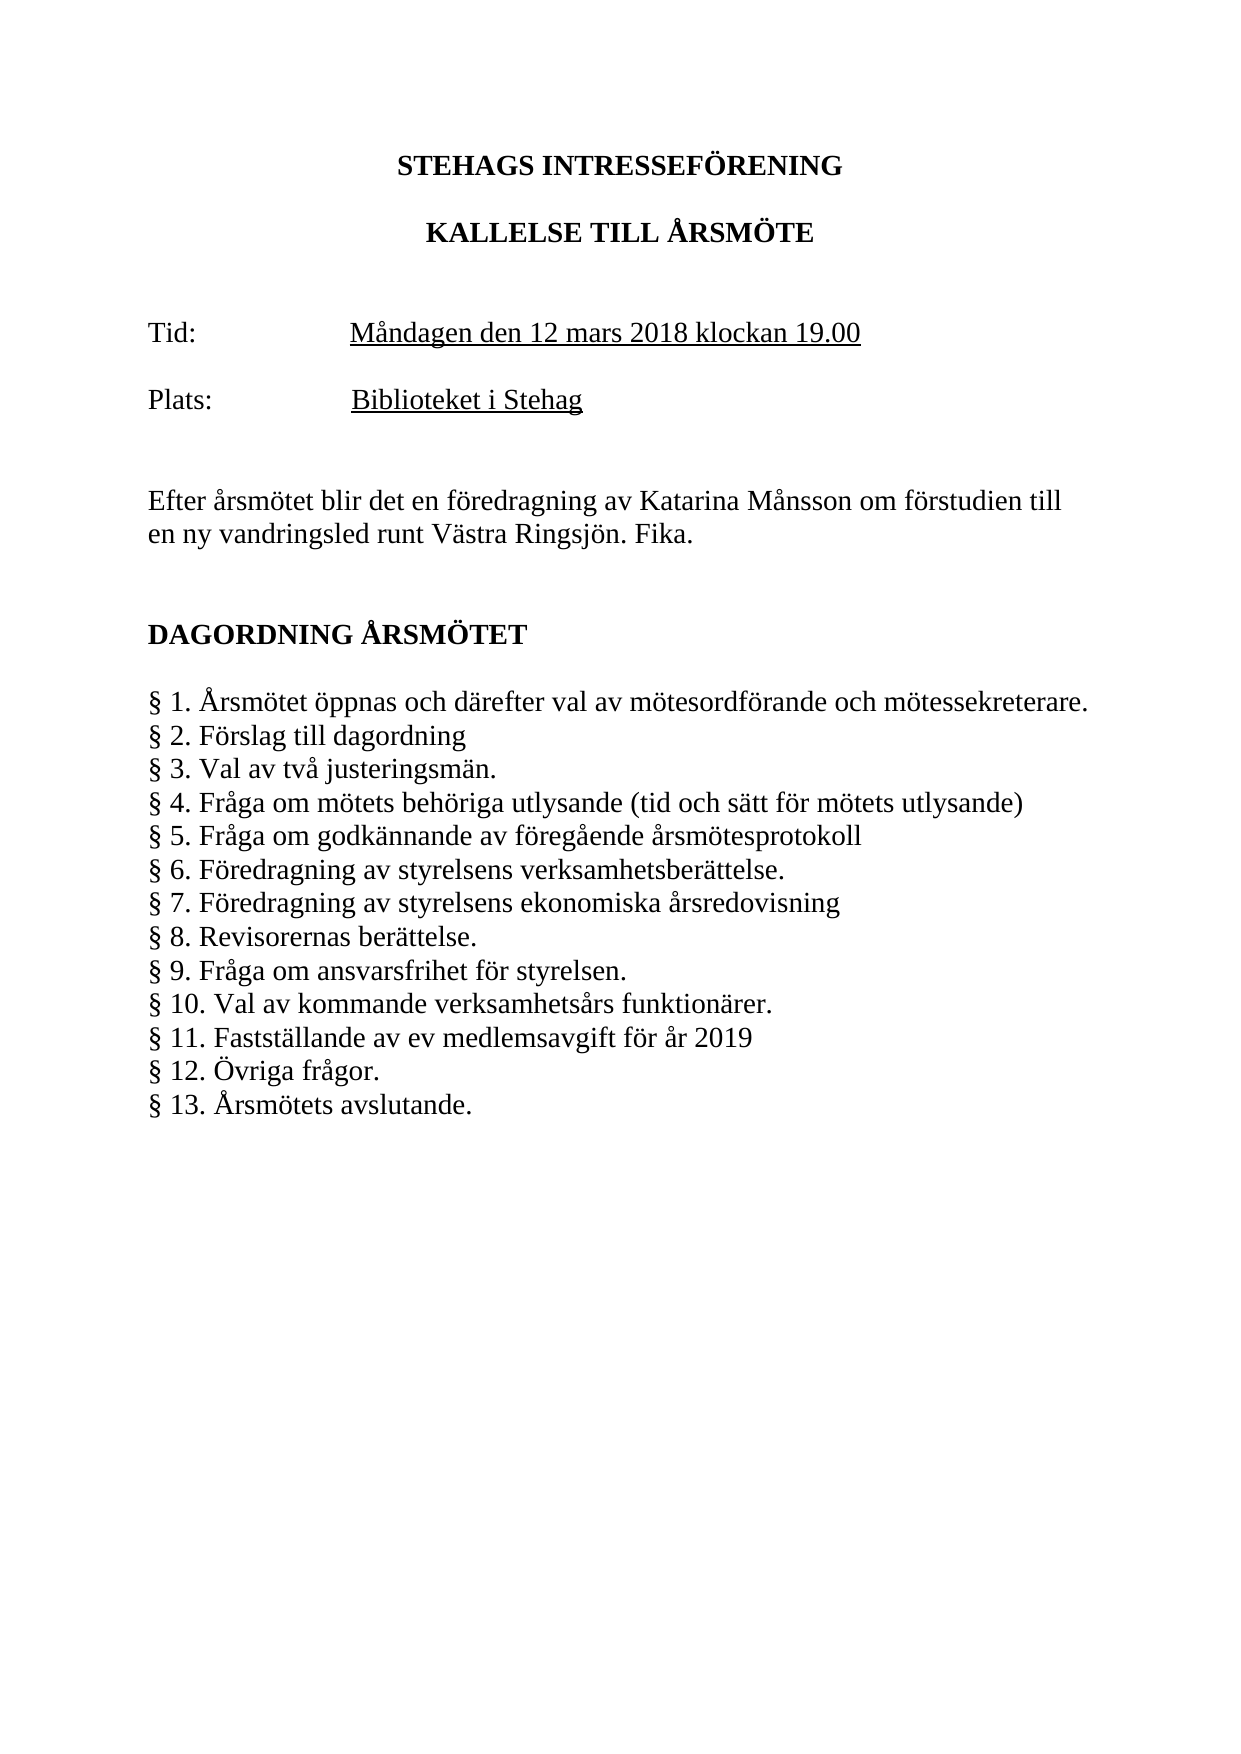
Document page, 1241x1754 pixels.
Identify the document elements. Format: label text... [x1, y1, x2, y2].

text § 6. Föredragning av styrelsens verksamhetsberättelse. [148, 852, 1093, 886]
text § 3. Val av två justeringsmän. [148, 751, 1093, 785]
text § 2. Förslag till dagordning [148, 718, 1093, 751]
text DAGORDNING ÅRSMÖTET [148, 617, 1093, 651]
text § 10. Val av kommande verksamhetsårs funktionärer. [148, 986, 1093, 1020]
text § 12. Övriga frågor. [148, 1053, 1093, 1087]
text Efter årsmötet blir det en föredragning av Katarina Månsson om förstudien till en ny vandringsled runt Västra Ringsjön. Fika. [148, 483, 1093, 550]
text STEHAGS INTRESSEFÖRENING [148, 148, 1093, 181]
text § 8. Revisorernas berättelse. [148, 919, 1093, 953]
text Plats: Biblioteket i Stehag [148, 382, 1093, 416]
text § 1. Årsmötet öppnas och därefter val av mötesordförande och mötessekreterare. [148, 684, 1093, 718]
text § 5. Fråga om godkännande av föregående årsmötesprotokoll [148, 818, 1093, 852]
text KALLELSE TILL ÅRSMÖTE [148, 215, 1093, 248]
text § 4. Fråga om mötets behöriga utlysande (tid och sätt för mötets utlysande) [148, 785, 1093, 818]
text Tid: Måndagen den 12 mars 2018 klockan 19.00 [148, 315, 1093, 349]
text § 7. Föredragning av styrelsens ekonomiska årsredovisning [148, 886, 1093, 919]
text § 9. Fråga om ansvarsfrihet för styrelsen. [148, 953, 1093, 986]
text § 13. Årsmötets avslutande. [148, 1087, 1093, 1120]
text § 11. Fastställande av ev medlemsavgift för år 2019 [148, 1020, 1093, 1053]
